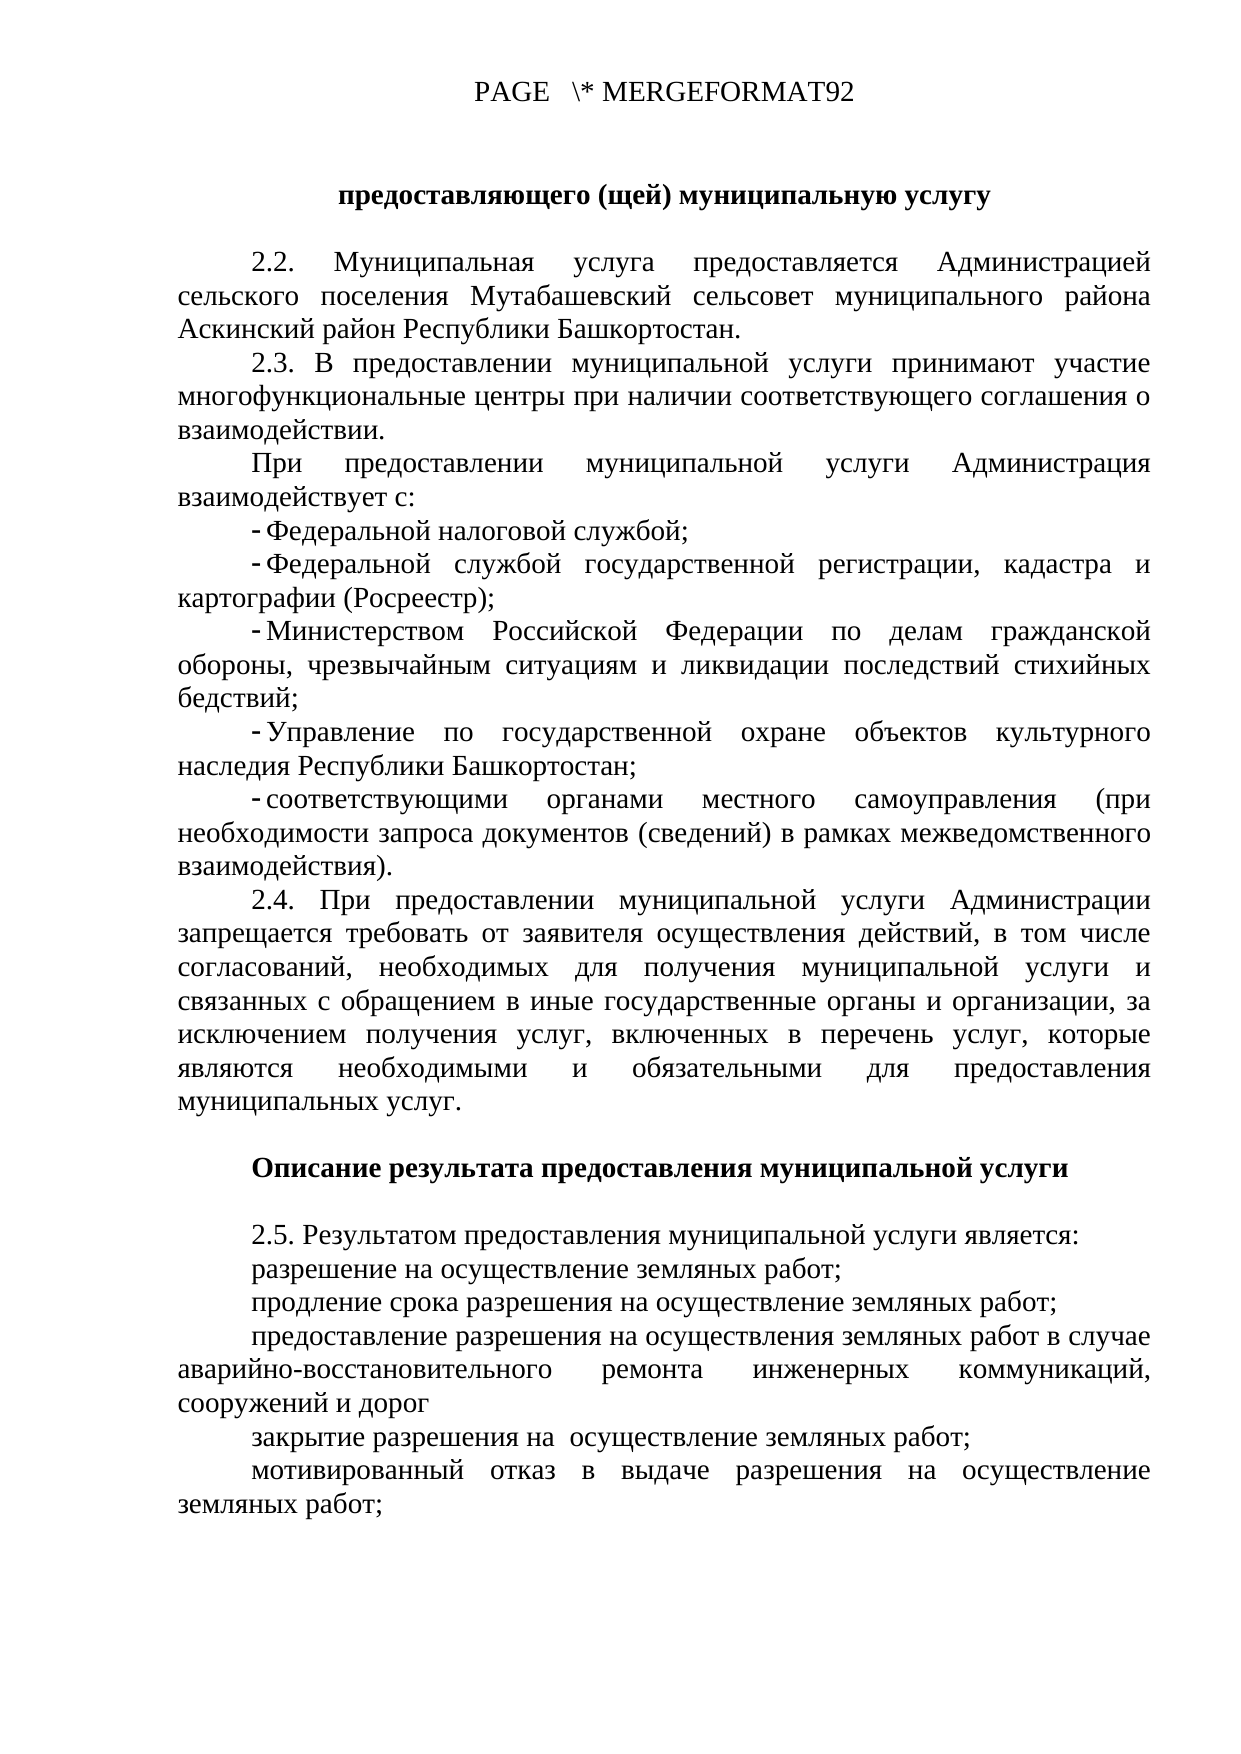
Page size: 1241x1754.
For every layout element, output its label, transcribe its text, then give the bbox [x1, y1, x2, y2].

list Управление по государственной охране объектов культурного наследия Республики Башкортостан; [177, 714, 1152, 781]
list соответствующими органами местного самоуправления (при необходимости запроса документов (сведений) в рамках межведомственного взаимодействия). [177, 781, 1152, 882]
text Описание результата предоставления муниципальной услуги [177, 1150, 1152, 1184]
text разрешение на осуществление земляных работ; [177, 1251, 1152, 1284]
text продление срока разрешения на осуществление земляных работ; [177, 1284, 1152, 1318]
text мотивированный отказ в выдаче разрешения на осуществление земляных работ; [177, 1452, 1152, 1519]
text 2.2. Муниципальная услуга предоставляется Администрацией сельского поселения Мутабашевский сельсовет муниципального района Аскинский район Республики Башкортостан. [177, 244, 1152, 345]
list Федеральной налоговой службой; [177, 513, 1152, 546]
text 2.3. В предоставлении муниципальной услуги принимают участие многофункциональные центры при наличии соответствующего соглашения о взаимодействии. [177, 345, 1152, 446]
list Министерством Российской Федерации по делам гражданской обороны, чрезвычайным ситуациям и ликвидации последствий стихийных бедствий; [177, 613, 1152, 714]
text закрытие разрешения на осуществление земляных работ; [177, 1419, 1152, 1452]
text 2.5. Результатом предоставления муниципальной услуги является: [177, 1217, 1152, 1251]
list Федеральной службой государственной регистрации, кадастра и картографии (Росреестр); [177, 546, 1152, 613]
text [177, 177, 1152, 211]
text предоставление разрешения на осуществления земляных работ в случае аварийно-восстановительного ремонта инженерных коммуникаций, сооружений и дорог [177, 1318, 1152, 1419]
text При предоставлении муниципальной услуги Администрация взаимодействует с: [177, 446, 1152, 513]
text 2.4. При предоставлении муниципальной услуги Администрации запрещается требовать от заявителя осуществления действий, в том числе согласований, необходимых для получения муниципальной услуги и связанных с обращением в иные государственные органы и организации, за исключением получения услуг, включенных в перечень услуг, которые являются необходимыми и обязательными для предоставления муниципальных услуг. [177, 882, 1152, 1117]
